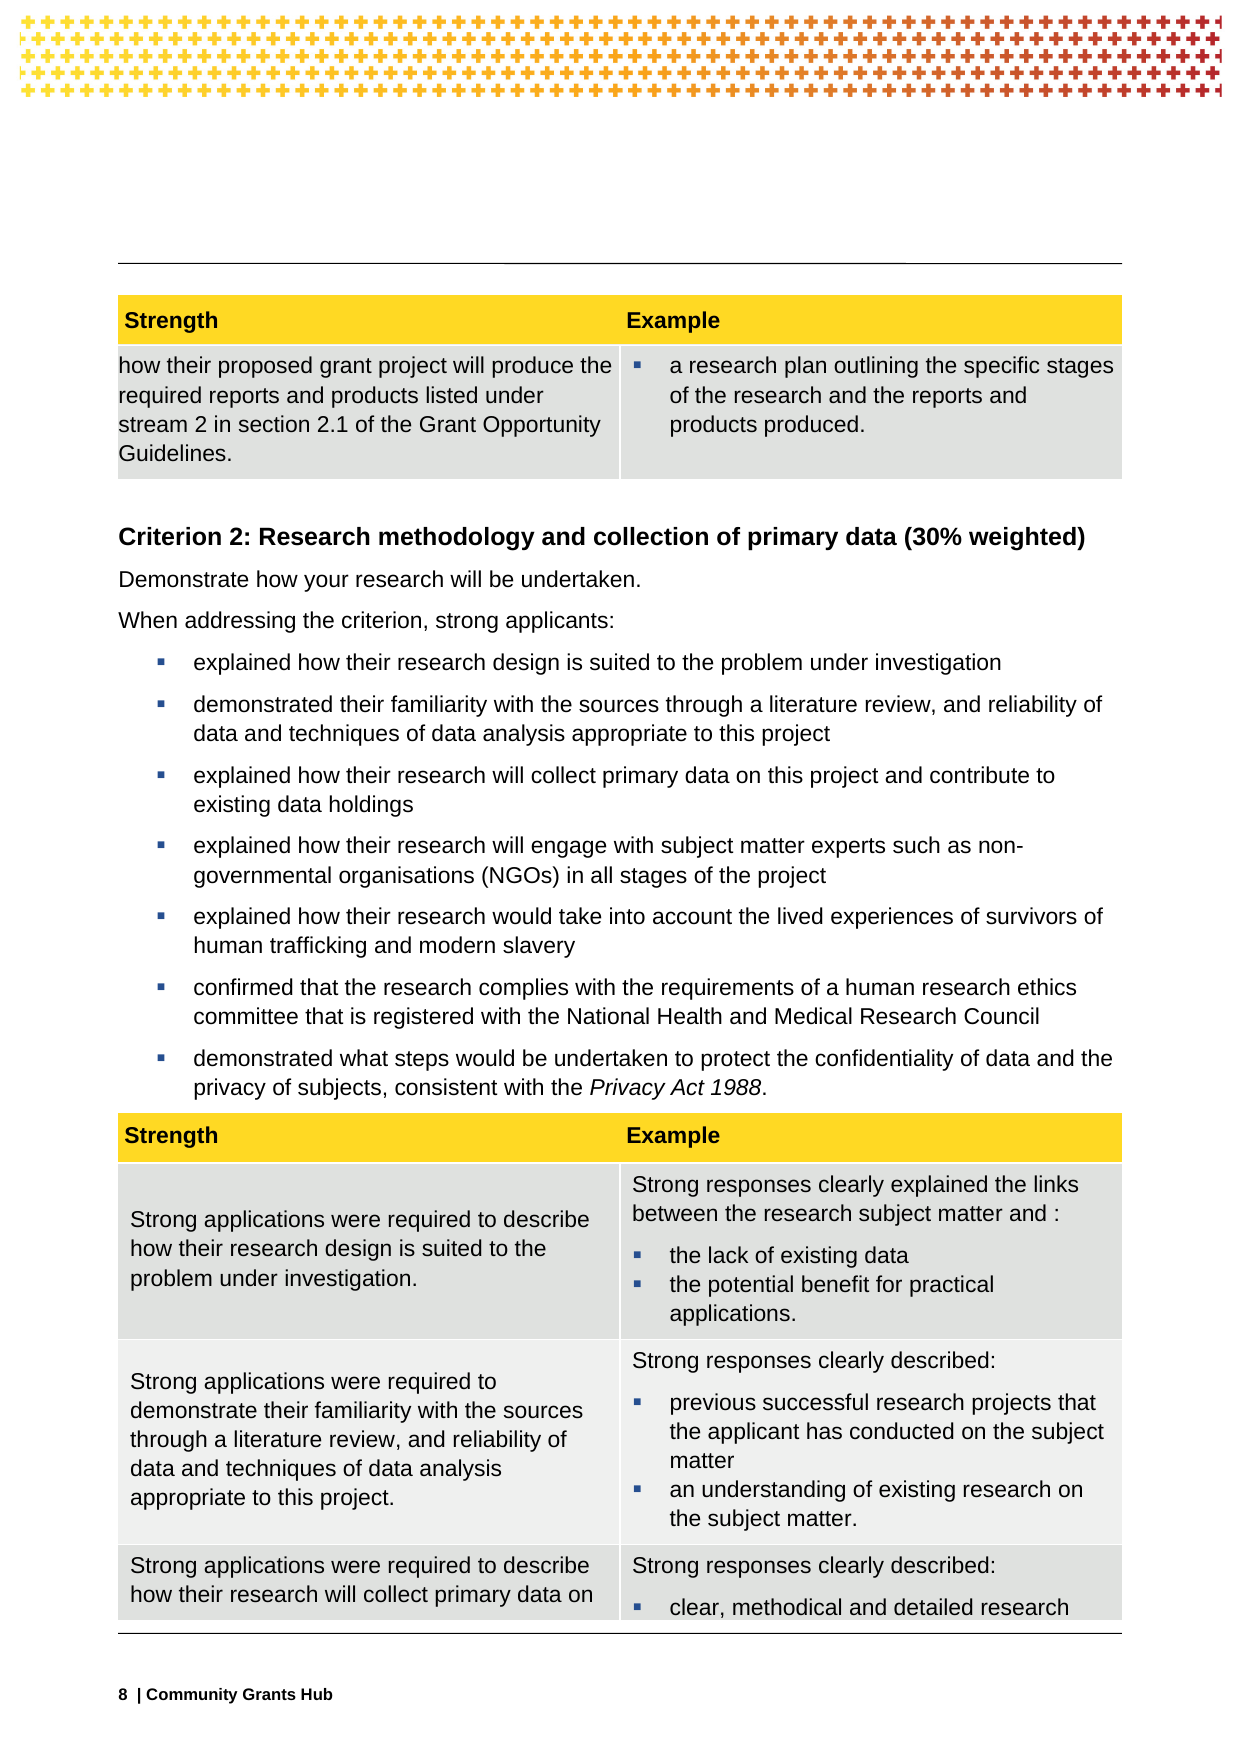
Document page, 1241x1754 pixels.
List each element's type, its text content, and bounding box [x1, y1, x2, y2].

list explained how their research will engage with subject matter experts such as non-governmental organisations (NGOs) in all stages of the project [156, 830, 1122, 888]
table_header Example [620, 1113, 1122, 1162]
list confirmed that the research complies with the requirements of a human research ethics committee that is registered with the National Health and Medical Research Council [156, 971, 1122, 1030]
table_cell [621, 346, 1122, 479]
list demonstrated their familiarity with the sources through a literature review, and reliability of data and techniques of data analysis appropriate to this project [156, 688, 1122, 746]
table_cell Strong applications were required to demonstrate their familiarity with the sources through a literature review, and reliability of data and techniques of data analysis appropriate to this project. [118, 1340, 619, 1544]
table_cell Strong responses clearly described: previous successful research projects that the applicant has conducted on the subject matter an understanding of existing research on the subject matter. [621, 1340, 1122, 1544]
table_cell Strong responses clearly explained the links between the research subject matter and : the lack of existing data the potential benefit for practical applications. [621, 1164, 1122, 1339]
list demonstrated what steps would be undertaken to protect the confidentiality of data and the privacy of subjects, consistent with the Privacy Act 1988. [156, 1042, 1122, 1101]
list explained how their research design is suited to the problem under investigation [156, 646, 1122, 676]
table_header Strength [118, 295, 620, 344]
text When addressing the criterion, strong applicants: [118, 605, 1122, 634]
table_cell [118, 1545, 619, 1620]
subtitle Criterion 2: Research methodology and collection of primary data (30% weighted) [118, 521, 1122, 551]
text Demonstrate how your research will be undertaken. [118, 563, 1122, 592]
list explained how their research would take into account the lived experiences of survivors of human trafficking and modern slavery [156, 901, 1122, 959]
picture [0, 0, 1241, 107]
table_header Example [620, 295, 1122, 344]
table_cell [621, 1545, 1122, 1620]
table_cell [118, 346, 619, 479]
table_cell Strong applications were required to describe how their research design is suited to the problem under investigation. [118, 1164, 619, 1339]
table_header Strength [118, 1113, 620, 1162]
list explained how their research will collect primary data on this project and contribute to existing data holdings [156, 759, 1122, 817]
